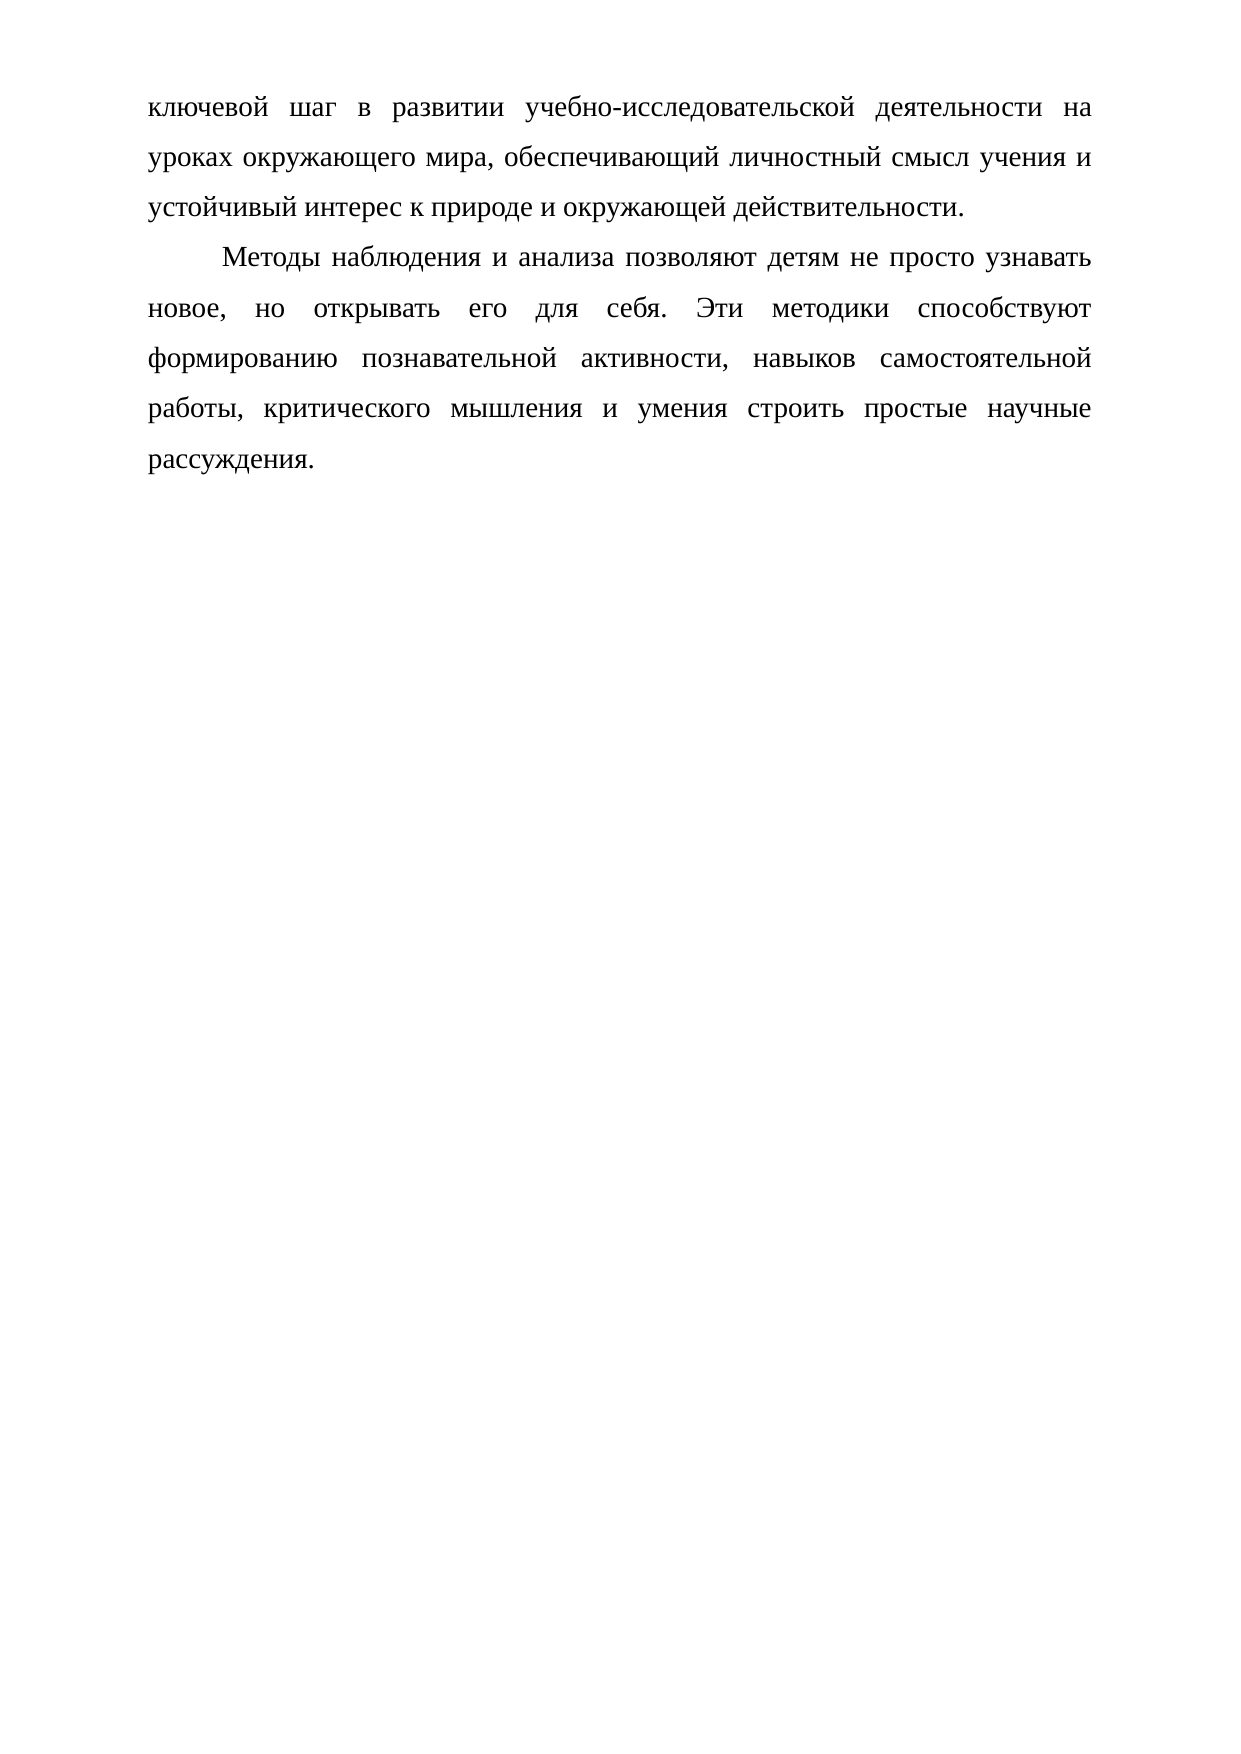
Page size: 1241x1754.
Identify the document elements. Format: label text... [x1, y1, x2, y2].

text Методы наблюдения и анализа позволяют детям не просто узнавать новое, но открывать его для себя. Эти методики способствуют формированию познавательной активности, навыков самостоятельной работы, критического мышления и умения строить простые научные рассуждения. [148, 239, 1092, 474]
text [148, 89, 1092, 223]
